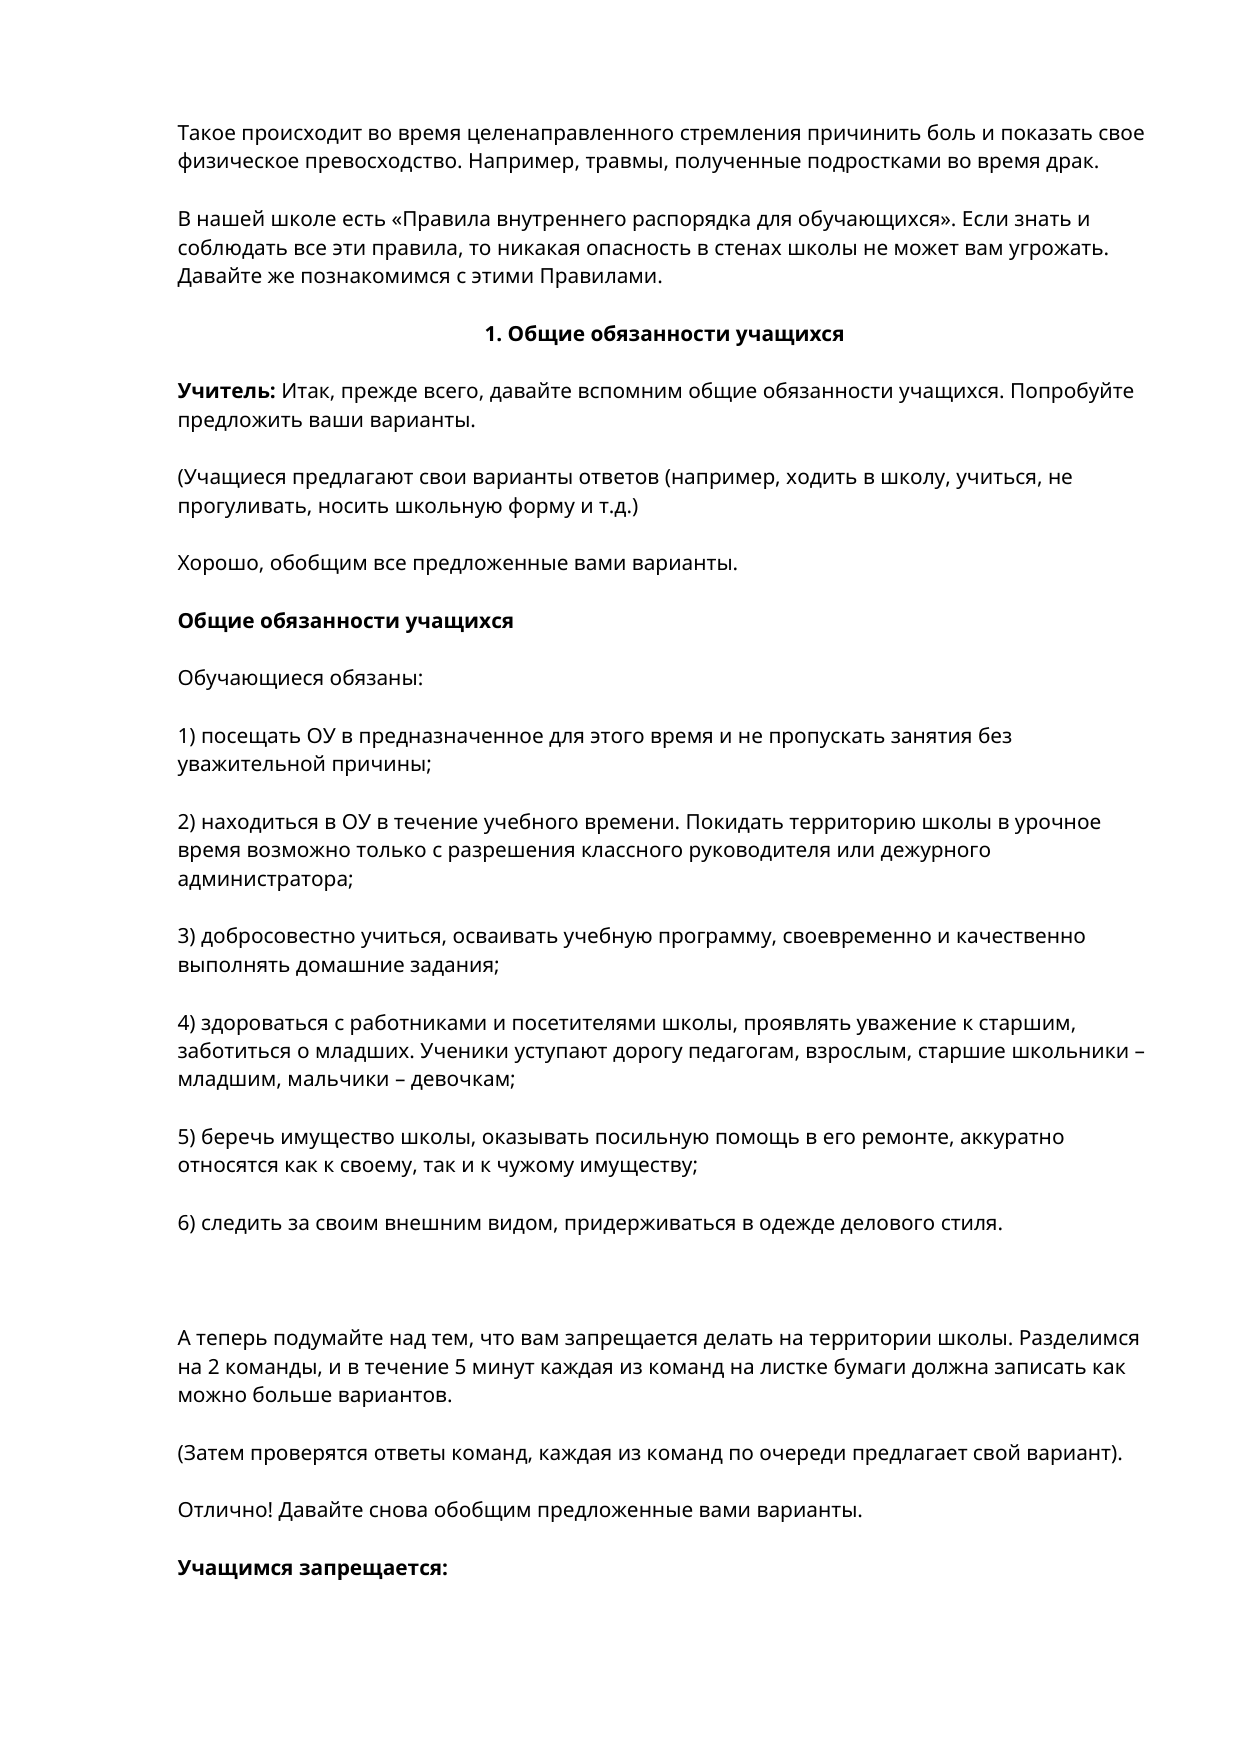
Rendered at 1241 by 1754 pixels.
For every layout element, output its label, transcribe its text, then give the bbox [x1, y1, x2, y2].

text (Затем проверятся ответы команд, каждая из команд по очереди предлагает свой вариант). [177, 1438, 1152, 1466]
text 1. Общие обязанности учащихся [177, 319, 1152, 347]
text 5) беречь имущество школы, оказывать посильную помощь в его ремонте, аккуратно относятся как к своему, так и к чужому имуществу; [177, 1122, 1152, 1179]
text 1) посещать ОУ в предназначенное для этого время и не пропускать занятия без уважительной причины; [177, 721, 1152, 778]
text 2) находиться в ОУ в течение учебного времени. Покидать территорию школы в урочное время возможно только с разрешения классного руководителя или дежурного администратора; [177, 807, 1152, 892]
text А теперь подумайте над тем, что вам запрещается делать на территории школы. Разделимся на 2 команды, и в течение 5 минут каждая из команд на листке бумаги должна записать как можно больше вариантов. [177, 1323, 1152, 1409]
text 6) следить за своим внешним видом, придерживаться в одежде делового стиля. [177, 1208, 1152, 1237]
text Общие обязанности учащихся [177, 606, 1152, 634]
text Отлично! Давайте снова обобщим предложенные вами варианты. [177, 1496, 1152, 1524]
text 3) добросовестно учиться, осваивать учебную программу, своевременно и качественно выполнять домашние задания; [177, 922, 1152, 978]
text 4) здороваться с работниками и посетителями школы, проявлять уважение к старшим, заботиться о младших. Ученики уступают дорогу педагогам, взрослым, старшие школьники – младшим, мальчики – девочкам; [177, 1008, 1152, 1093]
text Такое происходит во время целенаправленного стремления причинить боль и показать свое физическое превосходство. Например, травмы, полученные подростками во время драк. [177, 118, 1152, 175]
text (Учащиеся предлагают свои варианты ответов (например, ходить в школу, учиться, не прогуливать, носить школьную форму и т.д.) [177, 462, 1152, 519]
text Хорошо, обобщим все предложенные вами варианты. [177, 548, 1152, 577]
text Учитель: Итак, прежде всего, давайте вспомним общие обязанности учащихся. Попробуйте предложить ваши варианты. [177, 376, 1152, 433]
text В нашей школе есть «Правила внутреннего распорядка для обучающихся». Если знать и соблюдать все эти правила, то никакая опасность в стенах школы не может вам угрожать. Давайте же познакомимся с этими Правилами. [177, 204, 1152, 289]
text Учащимся запрещается: [177, 1553, 1152, 1582]
text Обучающиеся обязаны: [177, 663, 1152, 692]
